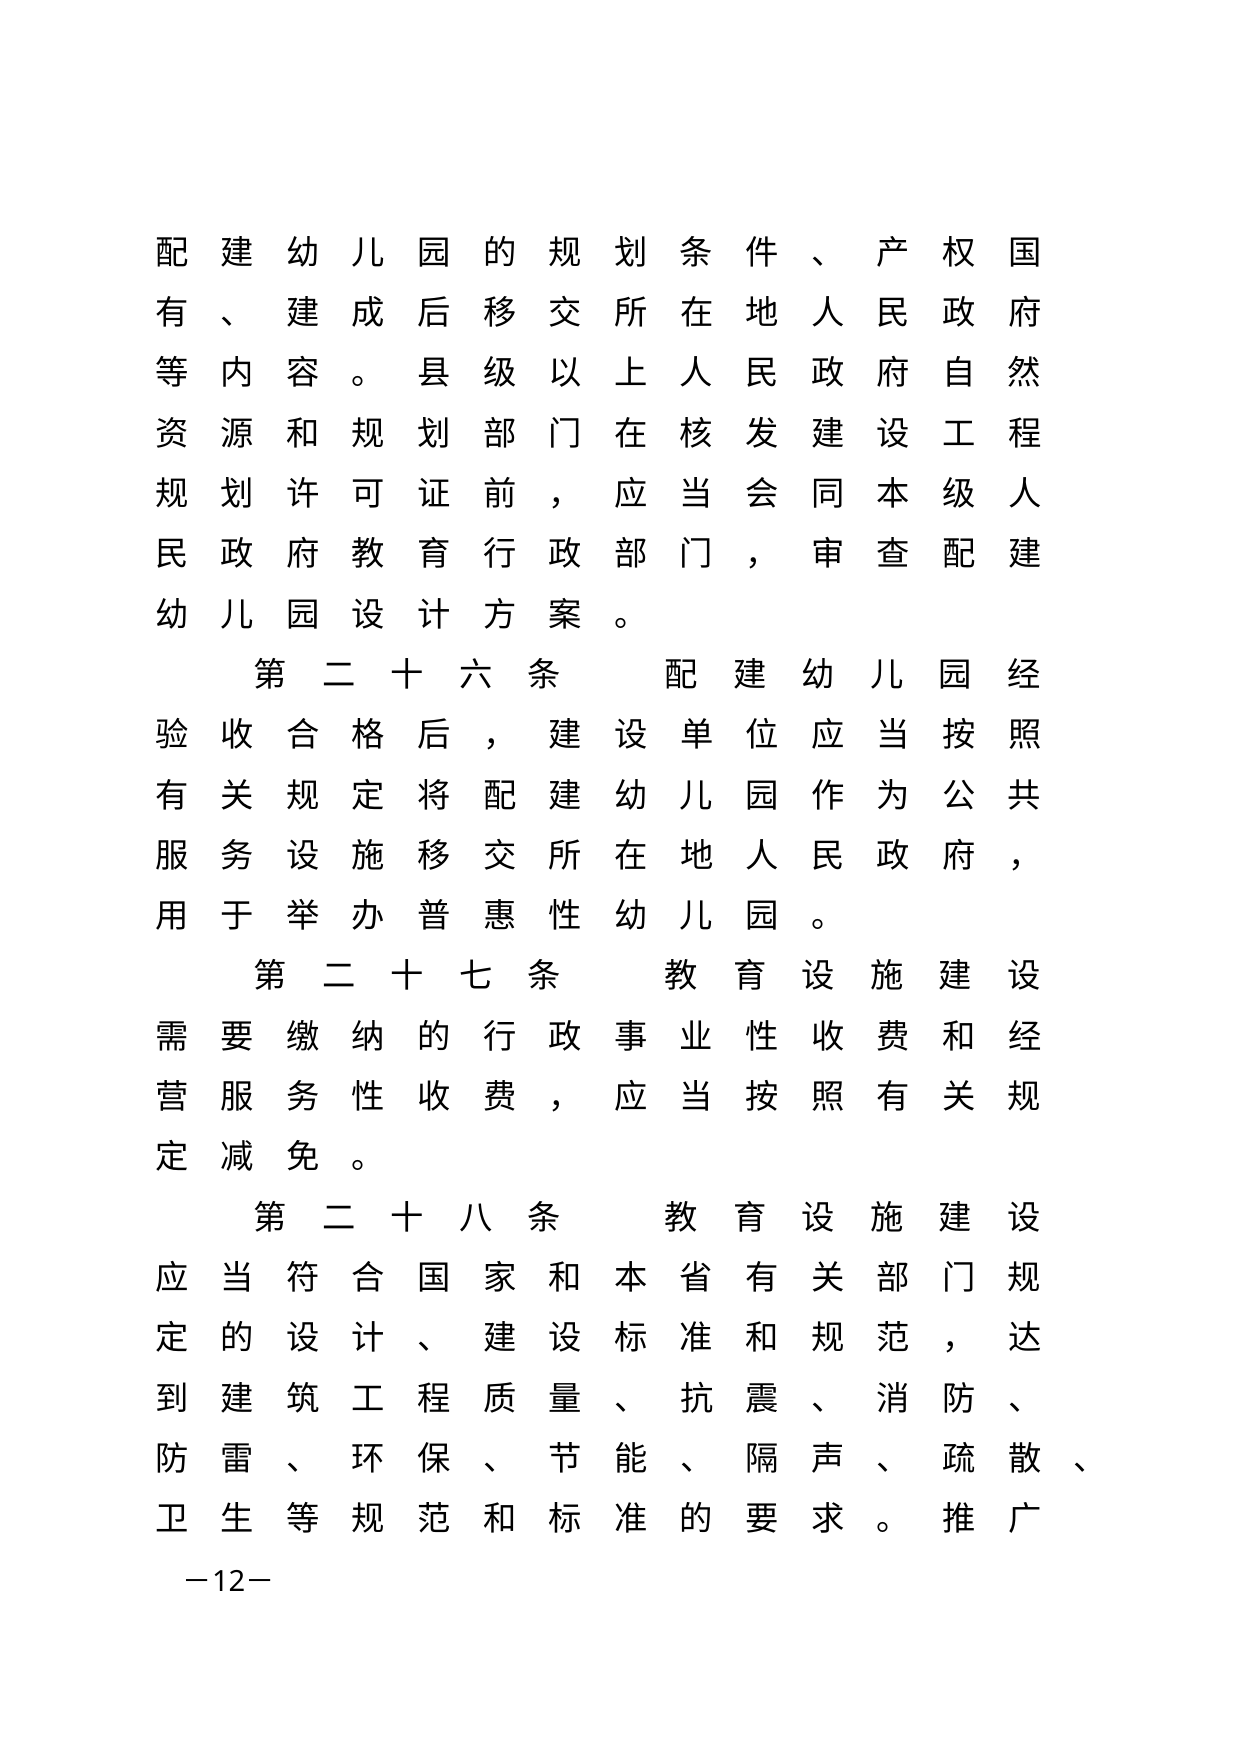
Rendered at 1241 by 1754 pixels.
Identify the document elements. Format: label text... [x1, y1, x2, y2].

text 第二十八条 教育设施建设应当符合国家和本省有关部门规定的设计、建设标准和规范，达到建筑工程质量、抗震、消防、防雷、环保、节能、隔声、疏散、卫生等规范和标准的要求。推广应用技术工艺先进和有利于保护环境、减少建筑能耗、提高教育设施品质的新技术、新材料和新设备。 [155, 1184, 1073, 1546]
text 第二十六条 配建幼儿园经验收合格后，建设单位应当按照有关规定将配建幼儿园作为公共服务设施移交所在地人民政府，用于举办普惠性幼儿园。 [155, 642, 1073, 943]
text 第二十七条 教育设施建设需要缴纳的行政事业性收费和经营服务性收费，应当按照有关规定减免。 [155, 943, 1073, 1184]
